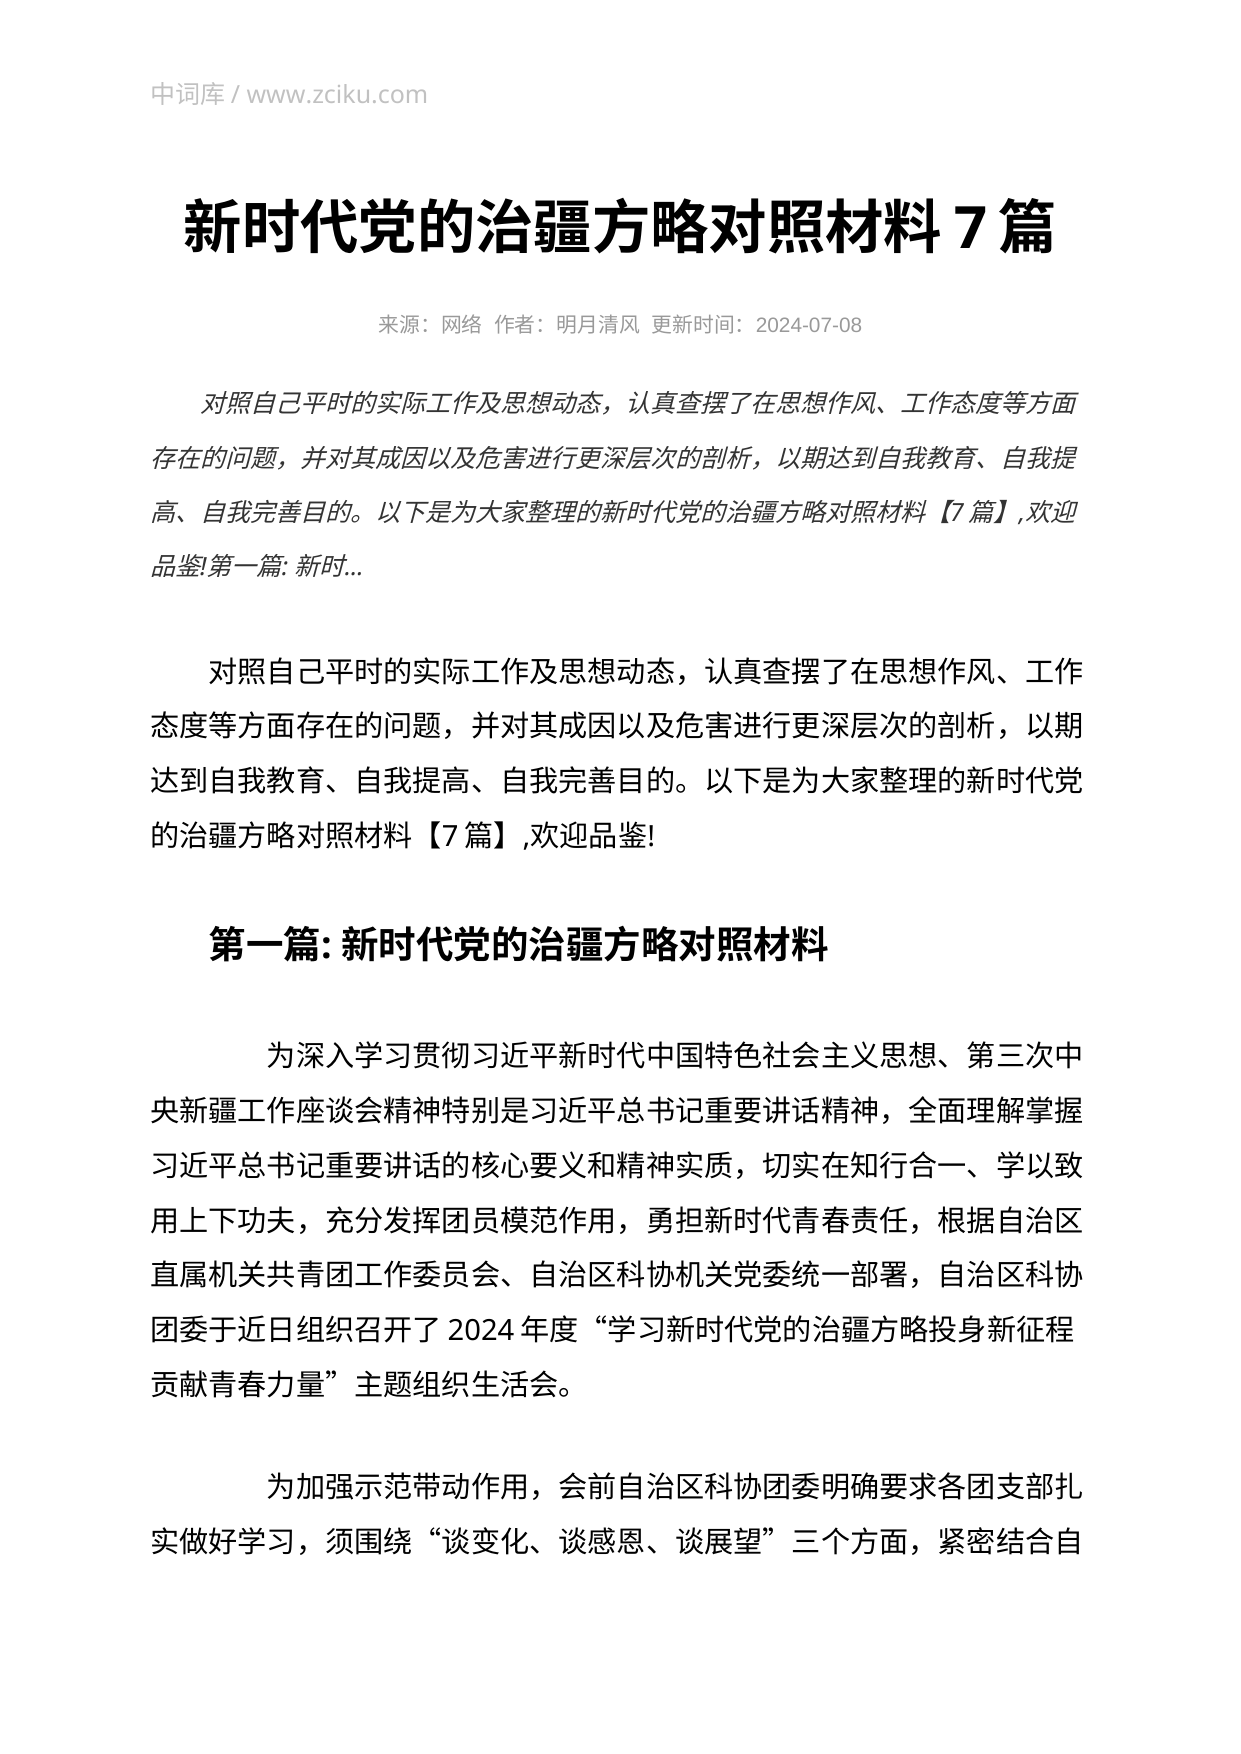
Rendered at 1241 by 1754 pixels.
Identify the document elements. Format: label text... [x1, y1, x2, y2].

text 来源：网络 作者：明月清风 更新时间：2024-07-08 [150, 313, 1090, 337]
text 对照自己平时的实际工作及思想动态，认真查摆了在思想作风、工作态度等方面存在的问题，并对其成因以及危害进行更深层次的剖析，以期达到自我教育、自我提高、自我完善目的。以下是为大家整理的新时代党的治疆方略对照材料【7篇】,欢迎品鉴!第一篇: 新时... [150, 384, 1090, 583]
text 第一篇: 新时代党的治疆方略对照材料 [150, 915, 1090, 969]
subtitle 新时代党的治疆方略对照材料7篇 [150, 181, 1090, 266]
text 对照自己平时的实际工作及思想动态，认真查摆了在思想作风、工作态度等方面存在的问题，并对其成因以及危害进行更深层次的剖析，以期达到自我教育、自我提高、自我完善目的。以下是为大家整理的新时代党的治疆方略对照材料【7篇】,欢迎品鉴! [150, 648, 1090, 855]
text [150, 1464, 1090, 1561]
text 为深入学习贯彻习近平新时代中国特色社会主义思想、第三次中央新疆工作座谈会精神特别是习近平总书记重要讲话精神，全面理解掌握习近平总书记重要讲话的核心要义和精神实质，切实在知行合一、学以致用上下功夫，充分发挥团员模范作用，勇担新时代青春责任，根据自治区直属机关共青团工作委员会、自治区科协机关党委统一部署，自治区科协团委于近日组织召开了2024年度“学习新时代党的治疆方略投身新征程贡献青春力量”主题组织生活会。 [150, 1032, 1090, 1404]
